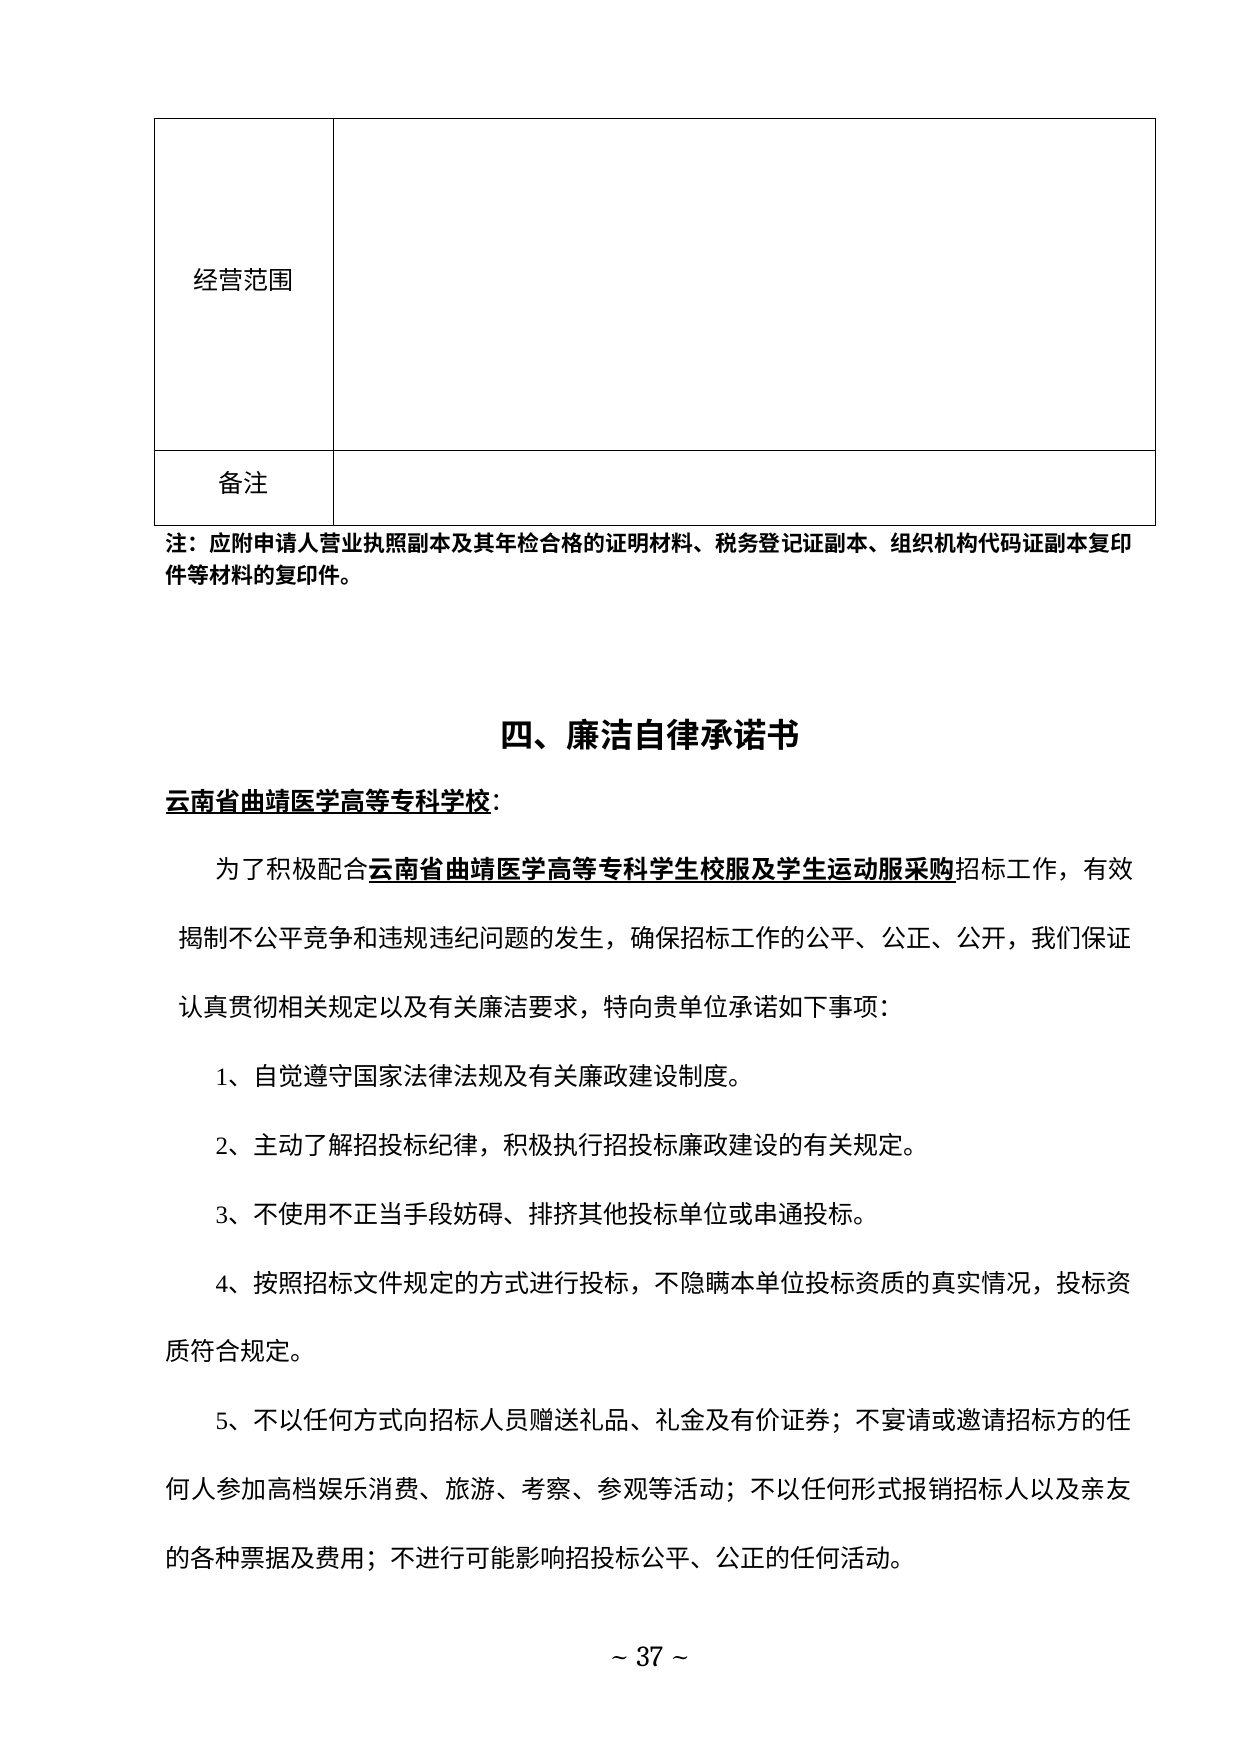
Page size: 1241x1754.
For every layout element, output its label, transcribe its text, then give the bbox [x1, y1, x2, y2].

subtitle 四、廉洁自律承诺书 [165, 709, 1134, 757]
text 1、自觉遵守国家法律法规及有关廉政建设制度。 [165, 1056, 1134, 1093]
table_cell [334, 119, 1155, 450]
text 注：应附申请人营业执照副本及其年检合格的证明材料、税务登记证副本、组织机构代码证副本复印件等材料的复印件。 [165, 526, 1134, 590]
text 云南省曲靖医学高等专科学校： [165, 781, 1134, 817]
text 为了积极配合云南省曲靖医学高等专科学生校服及学生运动服采购招标工作，有效揭制不公平竞争和违规违纪问题的发生，确保招标工作的公平、公正、公开，我们保证认真贯彻相关规定以及有关廉洁要求，特向贵单位承诺如下事项： [178, 850, 1134, 1024]
text 4、按照招标文件规定的方式进行投标，不隐瞒本单位投标资质的真实情况，投标资质符合规定。 [165, 1263, 1134, 1368]
table_cell 经营范围 [155, 119, 333, 450]
table_cell 备注 [155, 451, 333, 525]
text 3、不使用不正当手段妨碍、排挤其他投标单位或串通投标。 [165, 1194, 1134, 1230]
table_cell [334, 451, 1155, 525]
text 2、主动了解招投标纪律，积极执行招投标廉政建设的有关规定。 [165, 1125, 1134, 1162]
text 5、不以任何方式向招标人员赠送礼品、礼金及有价证券；不宴请或邀请招标方的任何人参加高档娱乐消费、旅游、考察、参观等活动；不以任何形式报销招标人以及亲友的各种票据及费用；不进行可能影响招投标公平、公正的任何活动。 [165, 1401, 1134, 1575]
